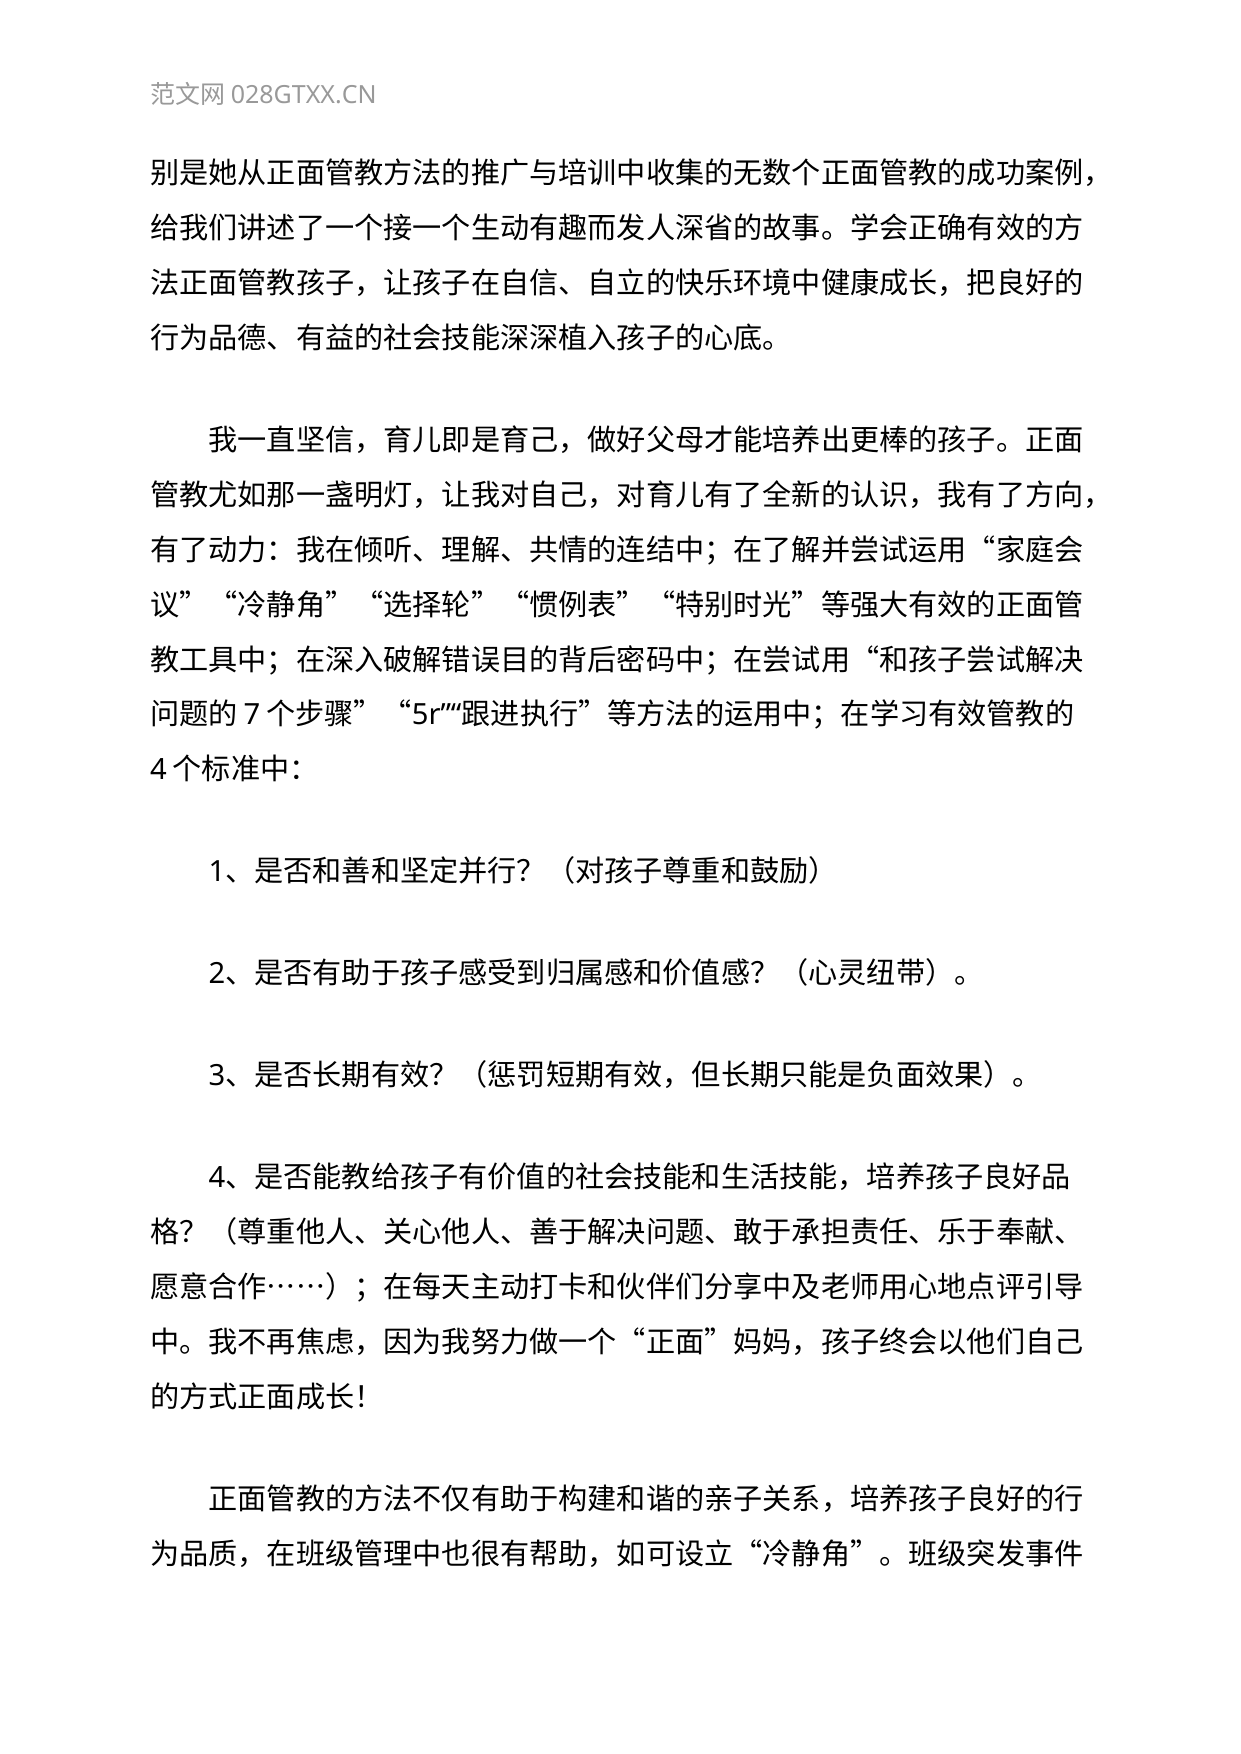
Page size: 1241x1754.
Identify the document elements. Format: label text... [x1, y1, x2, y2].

text 我一直坚信，育儿即是育己，做好父母才能培养出更棒的孩子。正面管教尤如那一盏明灯，让我对自己，对育儿有了全新的认识，我有了方向，有了动力：我在倾听、理解、共情的连结中；在了解并尝试运用“家庭会议”“冷静角”“选择轮”“惯例表”“特别时光”等强大有效的正面管教工具中；在深入破解错误目的背后密码中；在尝试用“和孩子尝试解决问题的7个步骤”“5r”“跟进执行”等方法的运用中；在学习有效管教的4个标准中： [150, 416, 1090, 788]
text 1、是否和善和坚定并行？（对孩子尊重和鼓励） [150, 848, 1090, 890]
text 3、是否长期有效？（惩罚短期有效，但长期只能是负面效果）。 [150, 1052, 1090, 1094]
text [150, 1475, 1090, 1572]
text 2、是否有助于孩子感受到归属感和价值感？（心灵纽带）。 [150, 950, 1090, 992]
text 4、是否能教给孩子有价值的社会技能和生活技能，培养孩子良好品格？（尊重他人、关心他人、善于解决问题、敢于承担责任、乐于奉献、愿意合作……）；在每天主动打卡和伙伴们分享中及老师用心地点评引导中。我不再焦虑，因为我努力做一个“正面”妈妈，孩子终会以他们自己的方式正面成长！ [150, 1154, 1090, 1416]
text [150, 150, 1090, 357]
